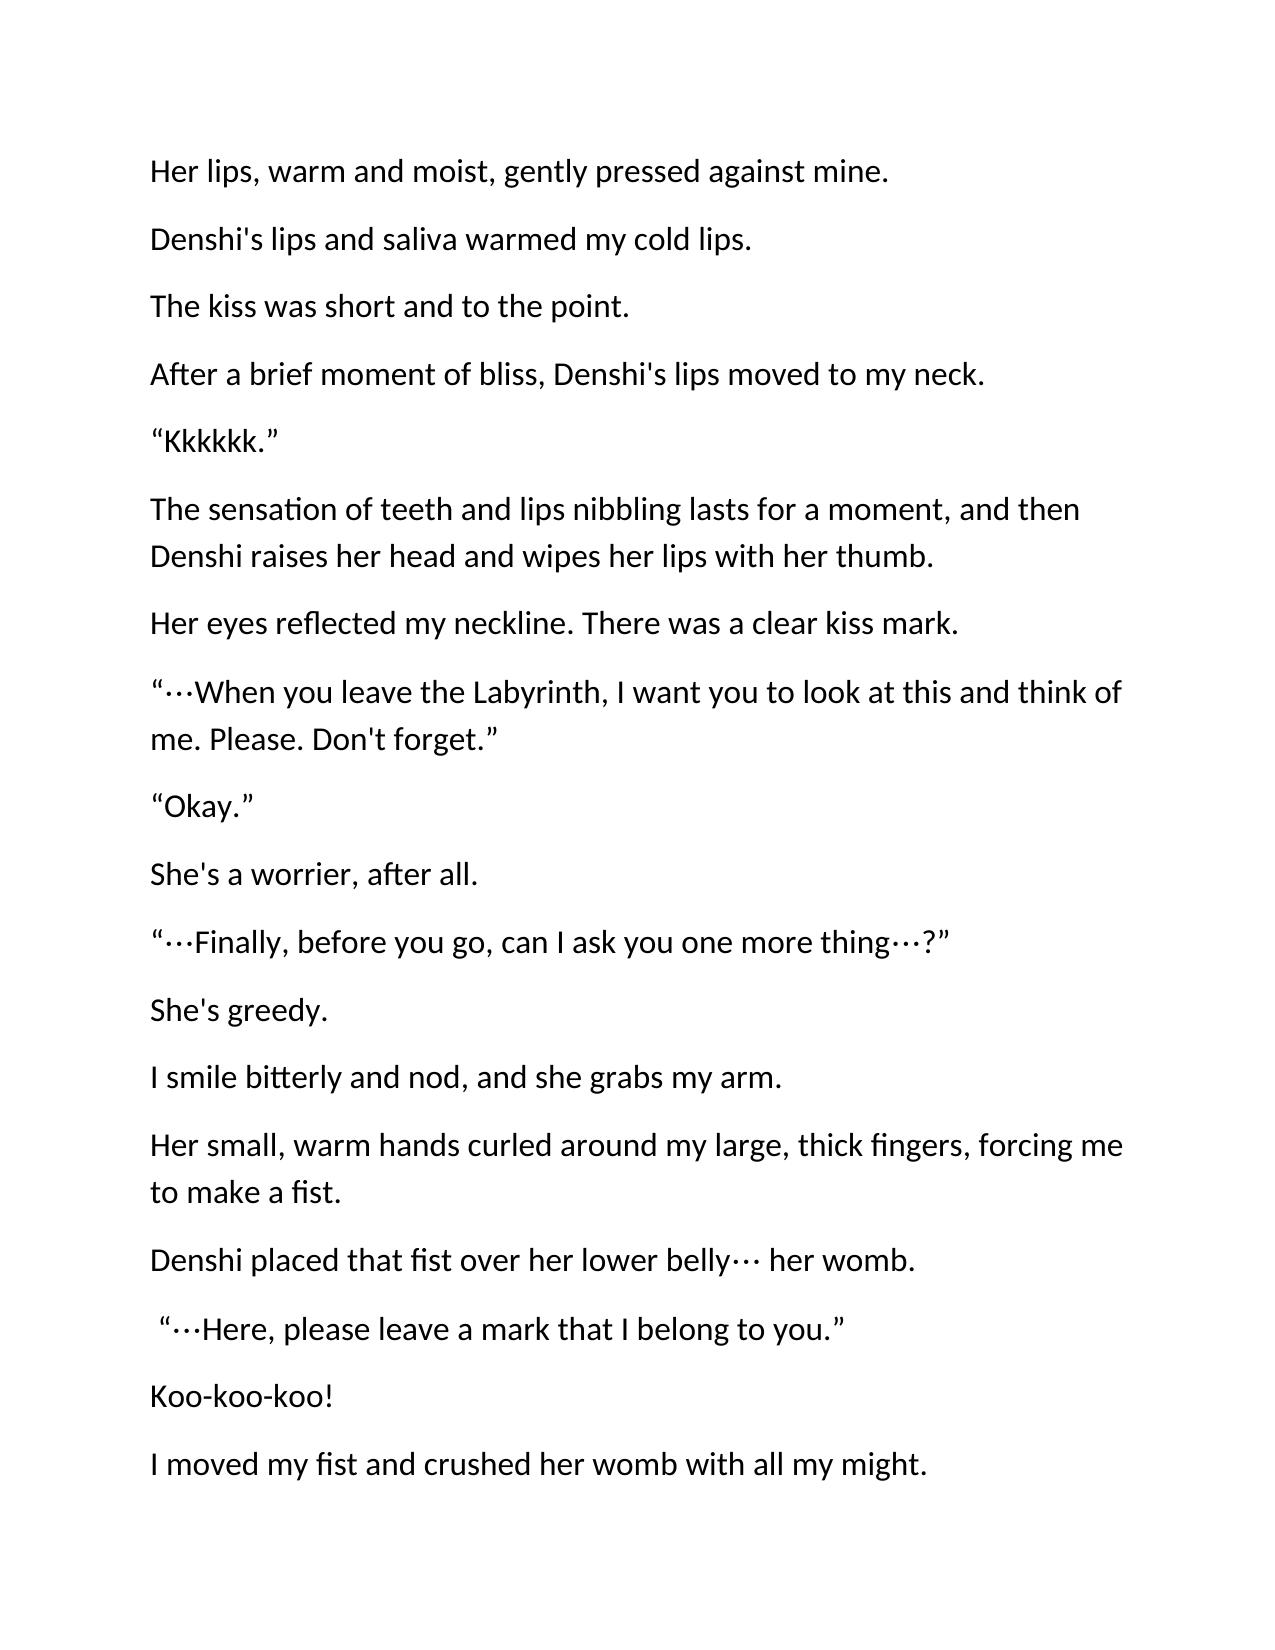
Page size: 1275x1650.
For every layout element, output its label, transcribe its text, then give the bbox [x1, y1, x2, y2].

text I smile bitterly and nod, and she grabs my arm. [150, 1056, 1125, 1097]
text “Okay.” [150, 785, 1125, 826]
text “⋯When you leave the Labyrinth, I want you to look at this and think of me. Please. Don't forget.” [150, 670, 1125, 758]
text Koo-koo-koo! [150, 1375, 1125, 1416]
text I moved my fist and crushed her womb with all my might. [150, 1443, 1125, 1483]
text Her small, warm hands curled around my large, thick fingers, forcing me to make a fist. [150, 1124, 1125, 1211]
text “⋯Here, please leave a mark that I belong to you.” [150, 1307, 1125, 1348]
text She's a worrier, after all. [150, 853, 1125, 893]
text She's greedy. [150, 989, 1125, 1029]
text “⋯Finally, before you go, can I ask you one more thing⋯?” [150, 920, 1125, 962]
text The kiss was short and to the point. [150, 285, 1125, 326]
text After a brief moment of bliss, Denshi's lips moved to my neck. [150, 353, 1125, 393]
text Denshi placed that fist over her lower belly⋯ her womb. [150, 1238, 1125, 1280]
text Her lips, warm and moist, gently pressed against mine. [150, 150, 1125, 191]
text The sensation of teeth and lips nibbling lasts for a moment, and then Denshi raises her head and wipes her lips with her thumb. [150, 488, 1125, 576]
text “Kkkkkk.” [150, 420, 1125, 461]
text Denshi's lips and saliva warmed my cold lips. [150, 218, 1125, 258]
text Her eyes reflected my neckline. There was a clear kiss mark. [150, 602, 1125, 643]
